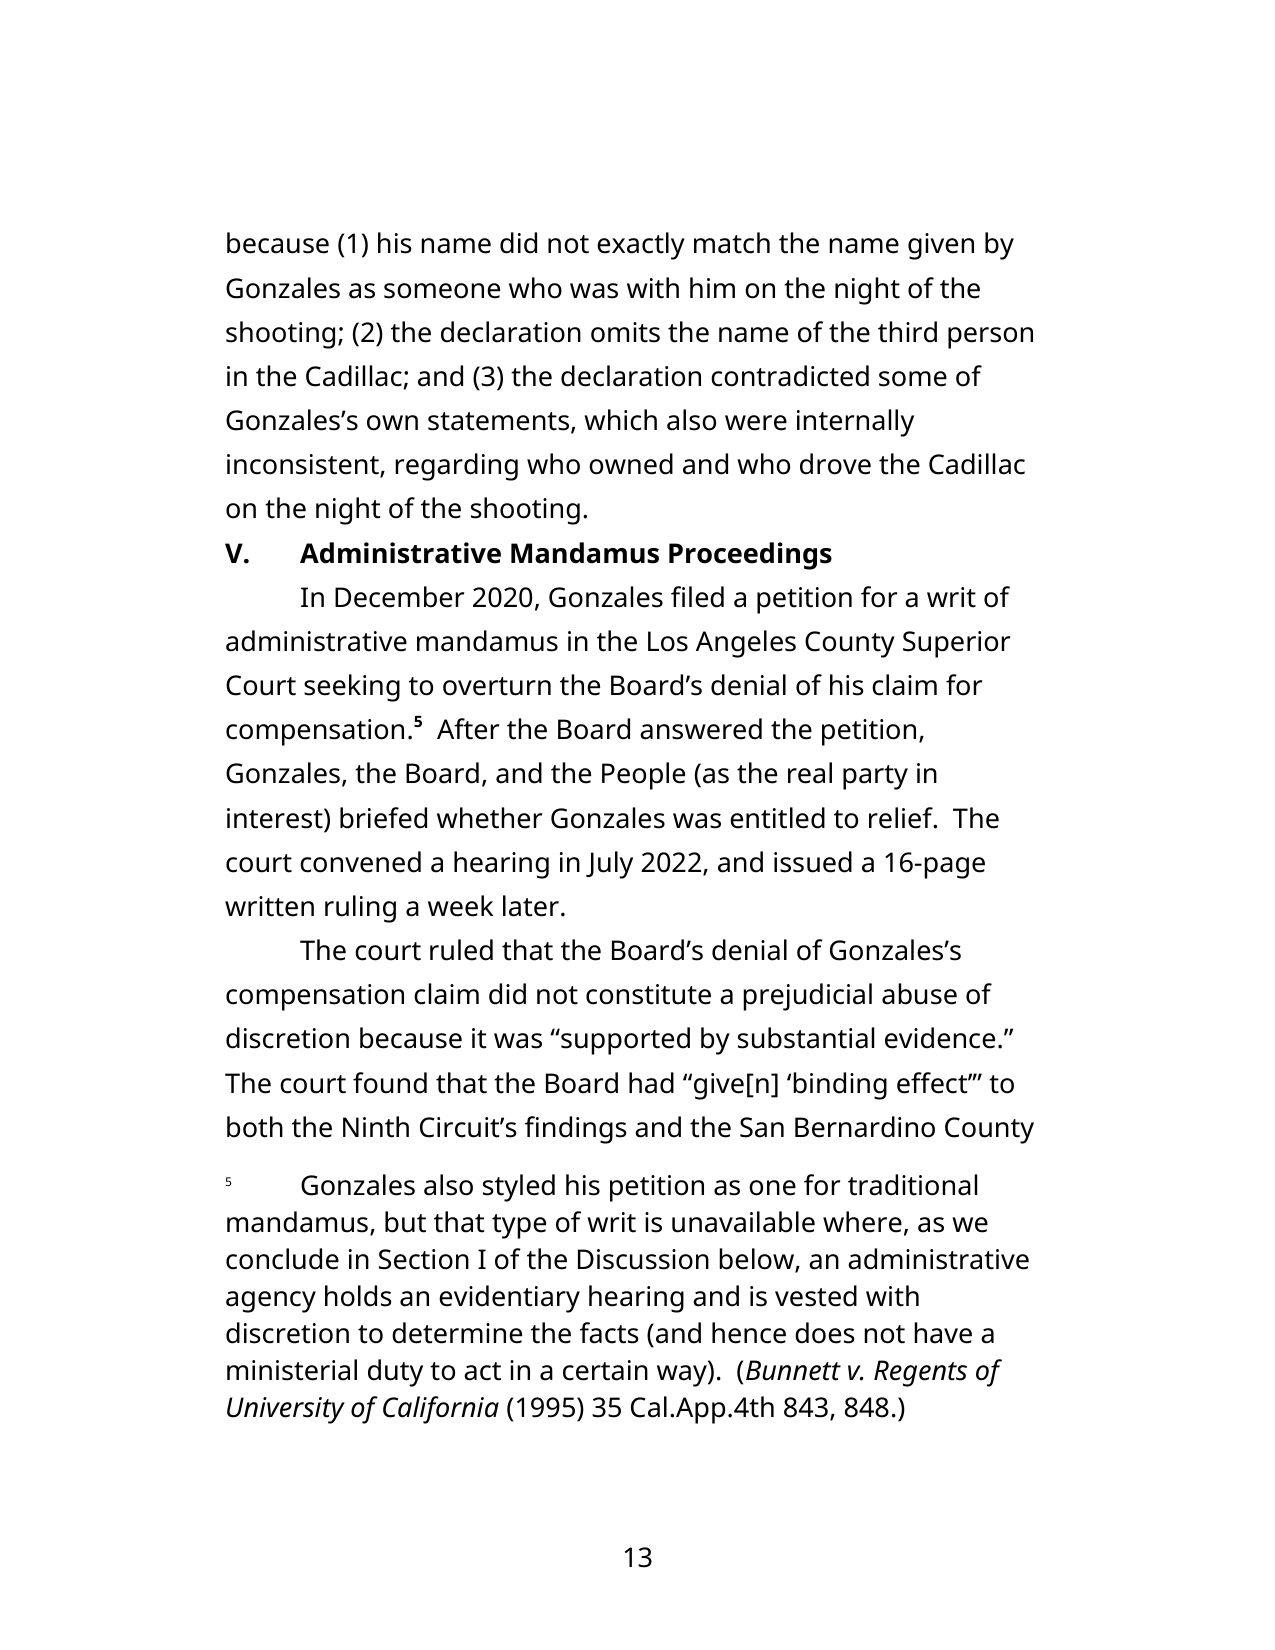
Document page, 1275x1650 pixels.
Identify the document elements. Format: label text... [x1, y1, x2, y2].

text The court ruled that the Board’s denial of Gonzales’s compensation claim did not constitute a prejudicial abuse of discretion because it was “supported by substantial evidence.” The court found that the Board had “give[n] ‘binding effect’” to both the Ninth Circuit’s findings and the San Bernardino County Superior Court’s findings, and was able to do so because those two courts applied “different . . . standards.” The court next found that the Board’s conclusion that Gonzales had not proven his factual innocence by a preponderance of the evidence was reasonable and supported by substantial evidence. [225, 932, 1050, 1145]
text In December 2020, Gonzales filed a petition for a writ of administrative mandamus in the Los Angeles County Superior Court seeking to overturn the Board’s denial of his claim for compensation. After the Board answered the petition, Gonzales, the Board, and the People (as the real party in interest) briefed whether Gonzales was entitled to relief. The court convened a hearing in July 2022, and issued a 16-page written ruling a week later. [225, 578, 1050, 924]
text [225, 225, 1050, 527]
text V. Administrative Mandamus Proceedings [225, 534, 1050, 571]
